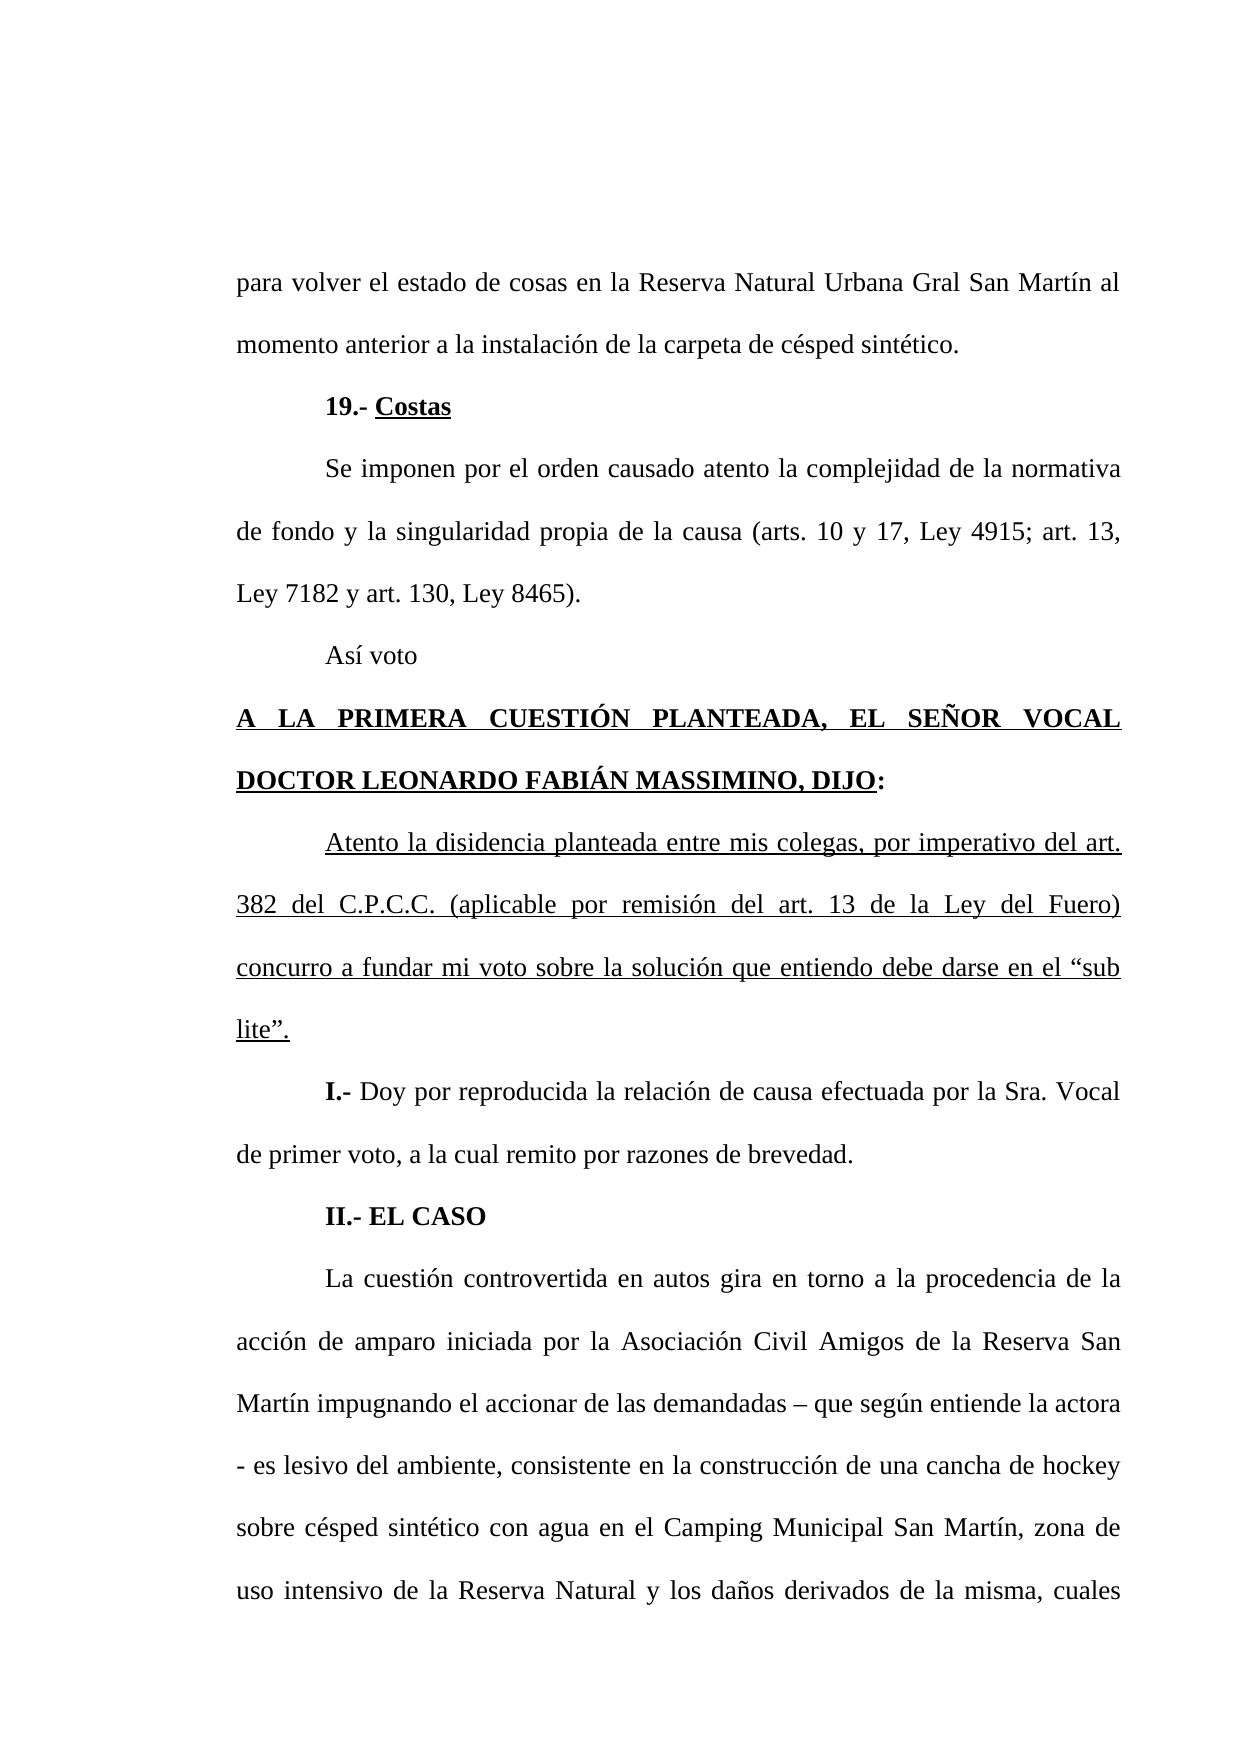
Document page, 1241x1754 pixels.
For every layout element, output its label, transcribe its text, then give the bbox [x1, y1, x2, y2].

text Se imponen por el orden causado atento la complejidad de la normativa de fondo y la singularidad propia de la causa (arts. 10 y 17, Ley 4915; art. 13, Ley 7182 y art. 130, Ley 8465). [236, 453, 1122, 608]
text I.- Doy por reproducida la relación de causa efectuada por la Sra. Vocal de primer voto, a la cual remito por razones de brevedad. [236, 1076, 1122, 1169]
text 19.- Costas [236, 390, 1122, 421]
text A LA PRIMERA CUESTIÓN PLANTEADA, EL SEÑOR VOCAL DOCTOR LEONARDO FABIÁN MASSIMINO, DIJO: [236, 702, 1122, 729]
text Así voto [236, 639, 1122, 671]
text A LA PRIMERA CUESTIÓN PLANTEADA, EL SEÑOR VOCAL DOCTOR LEONARDO FABIÁN MASSIMINO, DIJO: [236, 730, 1122, 795]
text II.- EL CASO [236, 1200, 1122, 1231]
text Atento la disidencia planteada entre mis colegas, por imperativo del art. 382 del C.P.C.C. (aplicable por remisión del art. 13 de la Ley del Fuero) concurro a fundar mi voto sobre la solución que entiendo debe darse en el “sub lite”. [236, 826, 1122, 1044]
